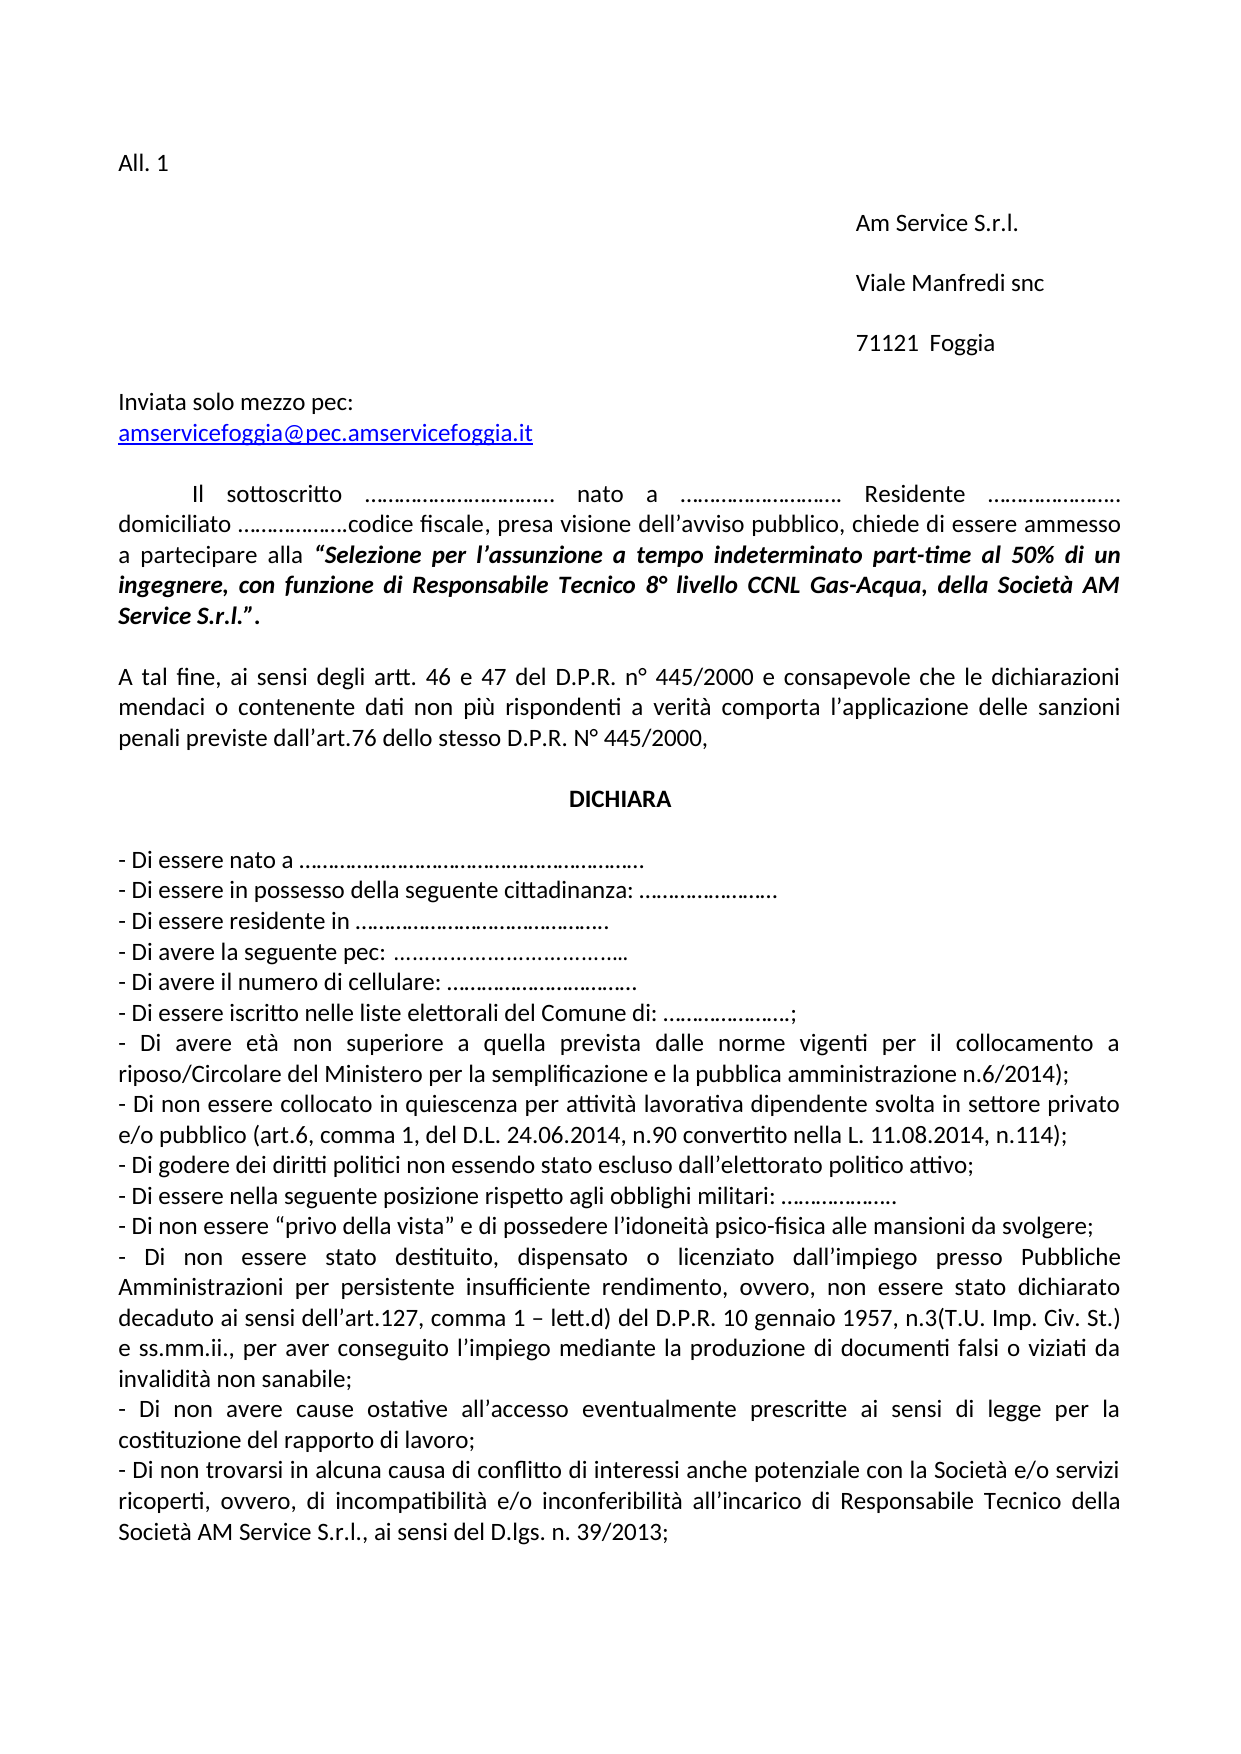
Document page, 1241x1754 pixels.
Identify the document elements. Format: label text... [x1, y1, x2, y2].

text DICHIARA [118, 783, 1122, 814]
text All. 1 [118, 148, 1122, 178]
text - Di avere il numero di cellulare: …………………………… [118, 966, 1122, 997]
text - Di essere in possesso della seguente cittadinanza: …………………… [118, 875, 1122, 905]
text 71121 Foggia [782, 327, 1122, 357]
text - Di godere dei diritti politici non essendo stato escluso dall’elettorato politico attivo; [118, 1149, 1122, 1180]
text Am Service S.r.l. [782, 207, 1122, 238]
text - Di avere la seguente pec: ……………………………….. [118, 936, 1122, 966]
text Inviata solo mezzo pec: [118, 386, 1122, 417]
text A tal fine, ai sensi degli artt. 46 e 47 del D.P.R. n° 445/2000 e consapevole che le dichiarazioni mendaci o contenente dati non più rispondenti a verità comporta l’applicazione delle sanzioni penali previste dall’art.76 dello stesso D.P.R. N° 445/2000, [118, 661, 1122, 753]
text - Di non essere stato destituito, dispensato o licenziato dall’impiego presso Pubbliche Amministrazioni per persistente insufficiente rendimento, ovvero, non essere stato dichiarato decaduto ai sensi dell’art.127, comma 1 – lett.d) del D.P.R. 10 gennaio 1957, n.3(T.U. Imp. Civ. St.) e ss.mm.ii., per aver conseguito l’impiego mediante la produzione di documenti falsi o viziati da invalidità non sanabile; [118, 1241, 1122, 1393]
text Viale Manfredi snc [782, 267, 1122, 297]
text - Di essere residente in …………………………………….. [118, 905, 1122, 936]
text amservicefoggia@pec.amservicefoggia.it [118, 417, 1122, 447]
text - Di non avere cause ostative all’accesso eventualmente prescritte ai sensi di legge per la costituzione del rapporto di lavoro; [118, 1393, 1122, 1454]
text - Di non essere collocato in quiescenza per attività lavorativa dipendente svolta in settore privato e/o pubblico (art.6, comma 1, del D.L. 24.06.2014, n.90 convertito nella L. 11.08.2014, n.114); [118, 1088, 1122, 1149]
text - Di essere nella seguente posizione rispetto agli obblighi militari: ……………….. [118, 1180, 1122, 1210]
text - Di non essere “privo della vista” e di possedere l’idoneità psico-fisica alle mansioni da svolgere; [118, 1210, 1122, 1241]
text Il sottoscritto …………………………… nato a ………………………. Residente ………………….. domiciliato ……………….codice fiscale, presa visione dell’avviso pubblico, chiede di essere ammesso a partecipare alla “Selezione per l’assunzione a tempo indeterminato part-time al 50% di un ingegnere, con funzione di Responsabile Tecnico 8° livello CCNL Gas-Acqua, della Società AM Service S.r.l.”. [118, 478, 1122, 631]
text - Di essere nato a …………………………………………………… [118, 844, 1122, 875]
text - Di essere iscritto nelle liste elettorali del Comune di: ………………….; [118, 997, 1122, 1027]
text - Di non trovarsi in alcuna causa di conflitto di interessi anche potenziale con la Società e/o servizi ricoperti, ovvero, di incompatibilità e/o inconferibilità all’incarico di Responsabile Tecnico della Società AM Service S.r.l., ai sensi del D.lgs. n. 39/2013; [118, 1454, 1122, 1546]
text - Di avere età non superiore a quella prevista dalle norme vigenti per il collocamento a riposo/Circolare del Ministero per la semplificazione e la pubblica amministrazione n.6/2014); [118, 1027, 1122, 1088]
